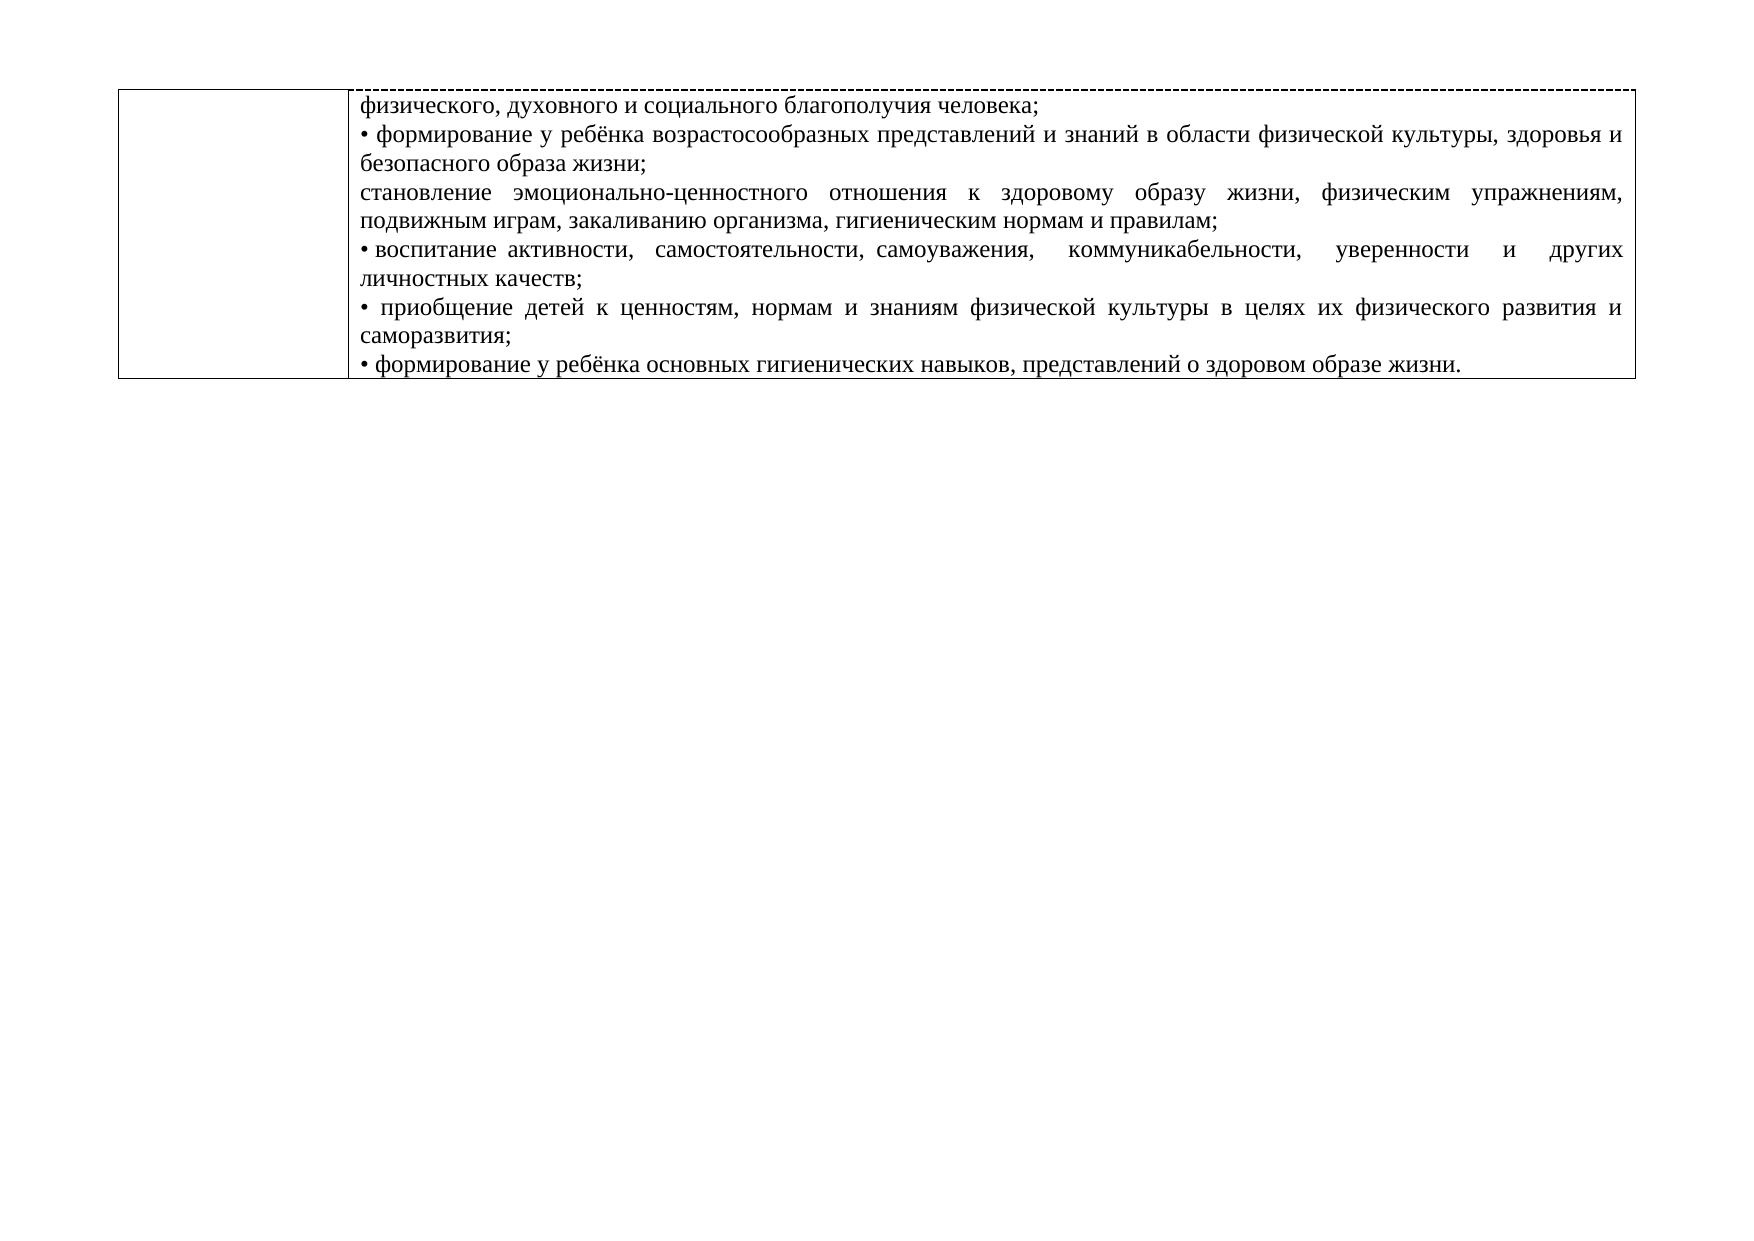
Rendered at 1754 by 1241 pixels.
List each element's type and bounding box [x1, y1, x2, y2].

table_cell [349, 89, 1635, 378]
